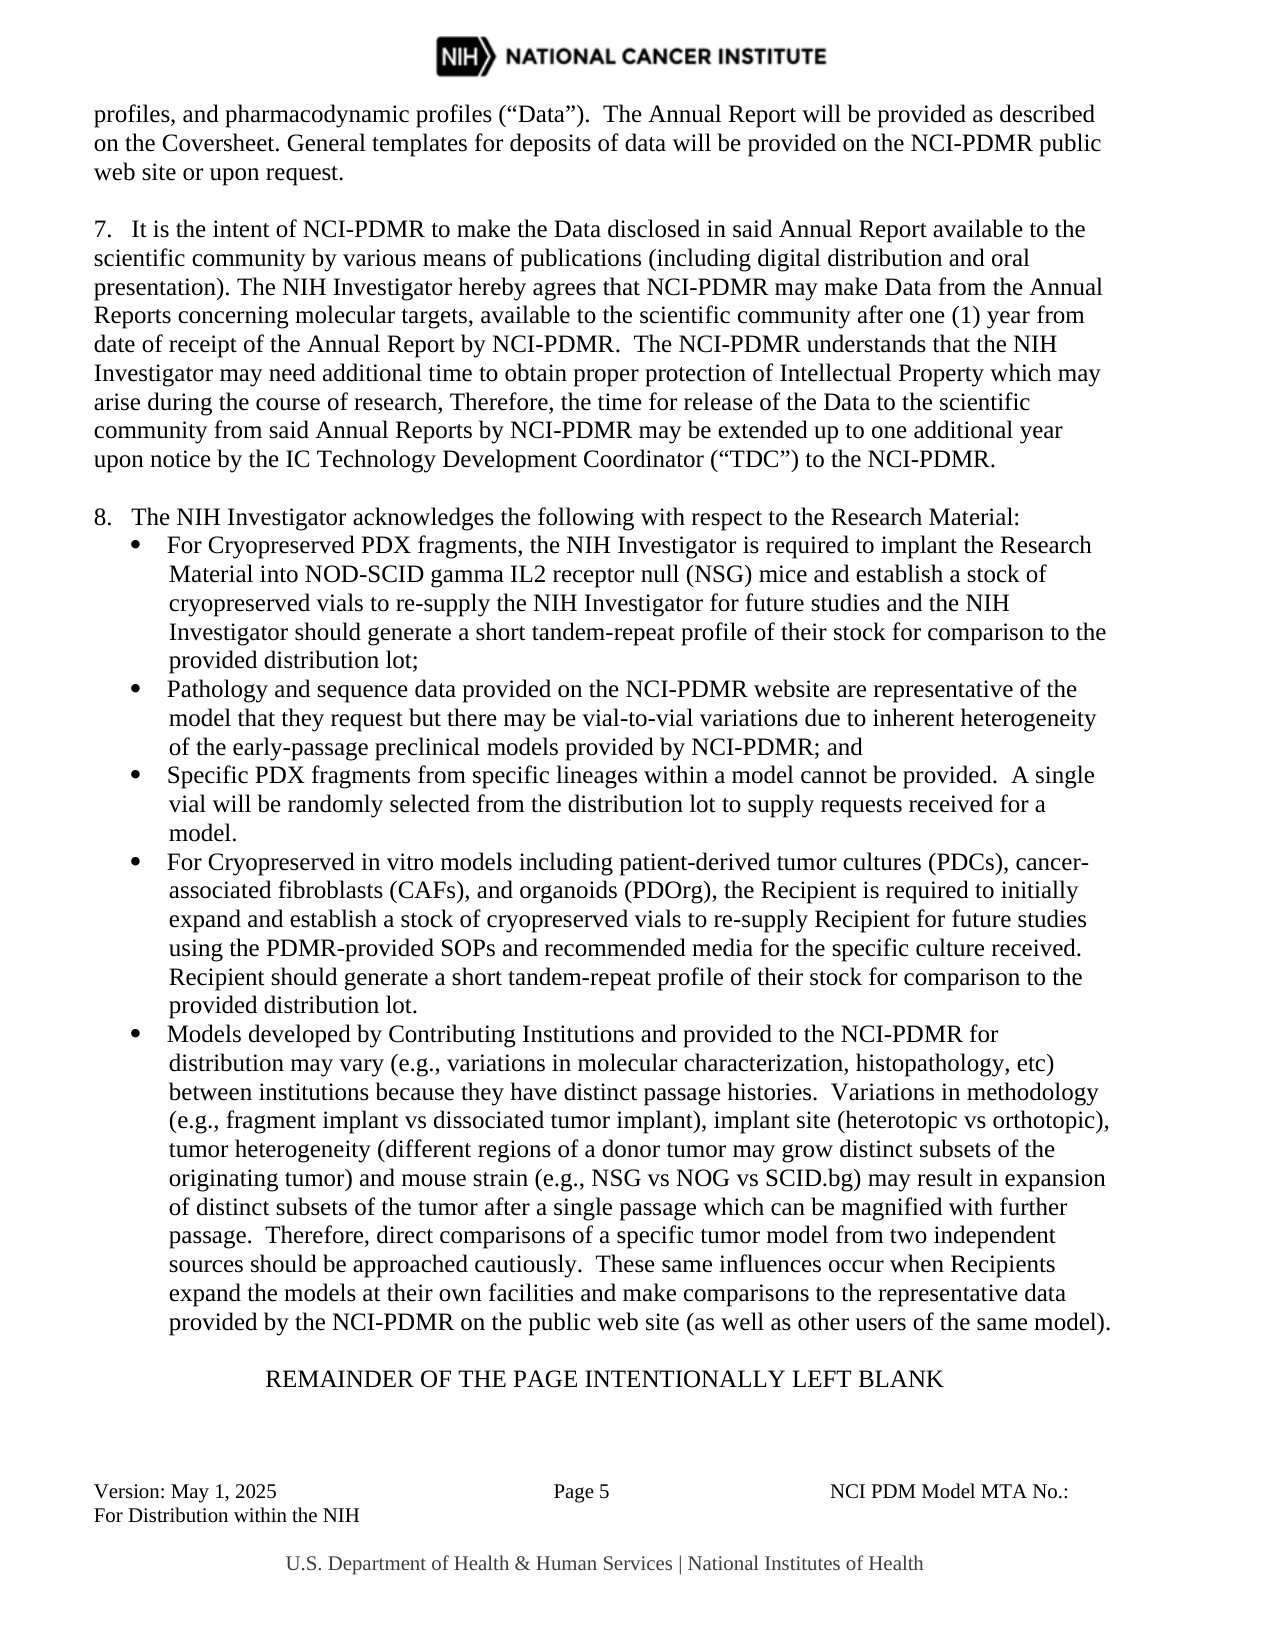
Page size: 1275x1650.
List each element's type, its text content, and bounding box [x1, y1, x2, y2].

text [94, 99, 1116, 185]
text  For Cryopreserved in vitro models including patient-derived tumor cultures (PDCs), cancer-associated fibroblasts (CAFs), and organoids (PDOrg), the Recipient is required to initially expand and establish a stock of cryopreserved vials to re-supply Recipient for future studies using the PDMR-provided SOPs and recommended media for the specific culture received. Recipient should generate a short tandem-repeat profile of their stock for comparison to the provided distribution lot. [131, 847, 1116, 1019]
text 8. The NIH Investigator acknowledges the following with respect to the Research Material: [94, 502, 1116, 530]
text  Specific PDX fragments from specific lineages within a model cannot be provided. A single vial will be randomly selected from the distribution lot to supply requests received for a model. [131, 760, 1116, 847]
picture [412, 21, 863, 89]
text REMAINDER OF THE PAGE INTENTIONALLY LEFT BLANK [94, 1364, 1116, 1393]
list  For Cryopreserved PDX fragments, the NIH Investigator is required to implant the Research Material into NOD-SCID gamma IL2 receptor null (NSG) mice and establish a stock of cryopreserved vials to re-supply the NIH Investigator for future studies and the NIH Investigator should generate a short tandem-repeat profile of their stock for comparison to the provided distribution lot; [131, 530, 1116, 674]
list  Pathology and sequence data provided on the NCI-PDMR website are representative of the model that they request but there may be vial-to-vial variations due to inherent heterogeneity of the early-passage preclinical models provided by NCI-PDMR; and [131, 674, 1116, 760]
text  Models developed by Contributing Institutions and provided to the NCI-PDMR for distribution may vary (e.g., variations in molecular characterization, histopathology, etc) between institutions because they have distinct passage histories. Variations in methodology (e.g., fragment implant vs dissociated tumor implant), implant site (heterotopic vs orthotopic), tumor heterogeneity (different regions of a donor tumor may grow distinct subsets of the originating tumor) and mouse strain (e.g., NSG vs NOG vs SCID.bg) may result in expansion of distinct subsets of the tumor after a single passage which can be magnified with further passage. Therefore, direct comparisons of a specific tumor model from two independent sources should be approached cautiously. These same influences occur when Recipients expand the models at their own facilities and make comparisons to the representative data provided by the NCI-PDMR on the public web site (as well as other users of the same model). [131, 1019, 1116, 1335]
text 7. It is the intent of NCI-PDMR to make the Data disclosed in said Annual Report available to the scientific community by various means of publications (including digital distribution and oral presentation). The NIH Investigator hereby agrees that NCI-PDMR may make Data from the Annual Reports concerning molecular targets, available to the scientific community after one (1) year from date of receipt of the Annual Report by NCI-PDMR. The NCI-PDMR understands that the NIH Investigator may need additional time to obtain proper protection of Intellectual Property which may arise during the course of research, Therefore, the time for release of the Data to the scientific community from said Annual Reports by NCI-PDMR may be extended up to one additional year upon notice by the IC Technology Development Coordinator (“TDC”) to the NCI-PDMR. [94, 214, 1116, 473]
